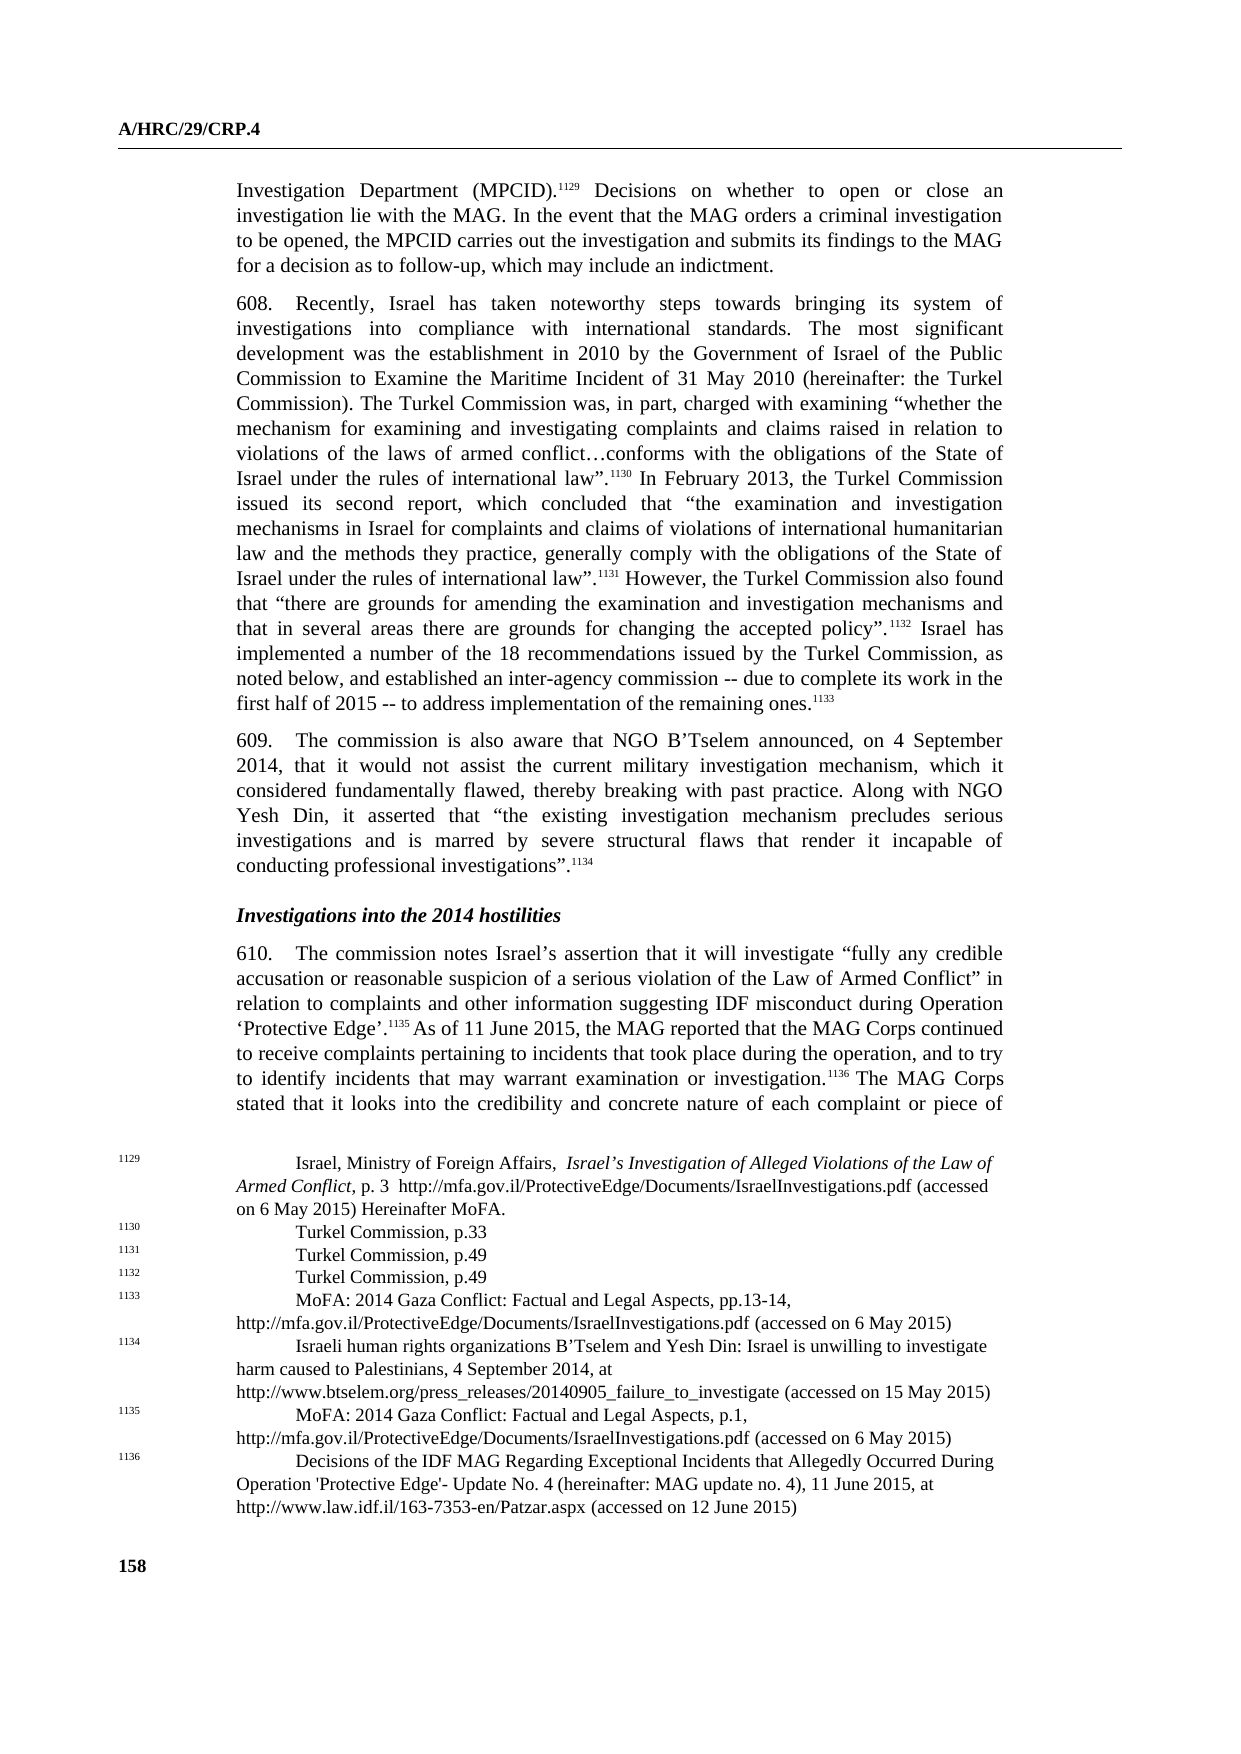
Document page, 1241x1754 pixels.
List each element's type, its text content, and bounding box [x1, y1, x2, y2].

text 608. Recently, Israel has taken noteworthy steps towards bringing its system of investigations into compliance with international standards. The most significant development was the establishment in 2010 by the Government of Israel of the Public Commission to Examine the Maritime Incident of 31 May 2010 (hereinafter: the Turkel Commission). The Turkel Commission was, in part, charged with examining “whether the mechanism for examining and investigating complaints and claims raised in relation to violations of the laws of armed conflict…conforms with the obligations of the State of Israel under the rules of international law”. In February 2013, the Turkel Commission issued its second report, which concluded that “the examination and investigation mechanisms in Israel for complaints and claims of violations of international humanitarian law and the methods they practice, generally comply with the obligations of the State of Israel under the rules of international law”. However, the Turkel Commission also found that “there are grounds for amending the examination and investigation mechanisms and that in several areas there are grounds for changing the accepted policy”. Israel has implemented a number of the 18 recommendations issued by the Turkel Commission, as noted below, and established an inter-agency commission -- due to complete its work in the first half of 2015 -- to address implementation of the remaining ones. [236, 290, 1004, 715]
text Investigations into the 2014 hostilities [118, 902, 1004, 927]
text 607. The MAG is at the heart of Israel’s investigation system, as detailed by the UN committee of independent experts in its 2010 report. The MAG is a central component of the IDF military justice system, which also includes the Military Police Criminal Investigation Department (MPCID). Decisions on whether to open or close an investigation lie with the MAG. In the event that the MAG orders a criminal investigation to be opened, the MPCID carries out the investigation and submits its findings to the MAG for a decision as to follow-up, which may include an indictment. [236, 177, 1004, 277]
text 609. The commission is also aware that NGO B’Tselem announced, on 4 September 2014, that it would not assist the current military investigation mechanism, which it considered fundamentally flawed, thereby breaking with past practice. Along with NGO Yesh Din, it asserted that “the existing investigation mechanism precludes serious investigations and is marred by severe structural flaws that render it incapable of conducting professional investigations”. [236, 727, 1004, 877]
text 610. The commission notes Israel’s assertion that it will investigate “fully any credible accusation or reasonable suspicion of a serious violation of the Law of Armed Conflict” in relation to complaints and other information suggesting IDF misconduct during Operation ‘Protective Edge’. As of 11 June 2015, the MAG reported that the MAG Corps continued to receive complaints pertaining to incidents that took place during the operation, and to try to identify incidents that may warrant examination or investigation. The MAG Corps stated that it looks into the credibility and concrete nature of each complaint or piece of information suggesting IDF misconduct to determine what, if any, follow-up action is appropriate. [236, 940, 1004, 1115]
